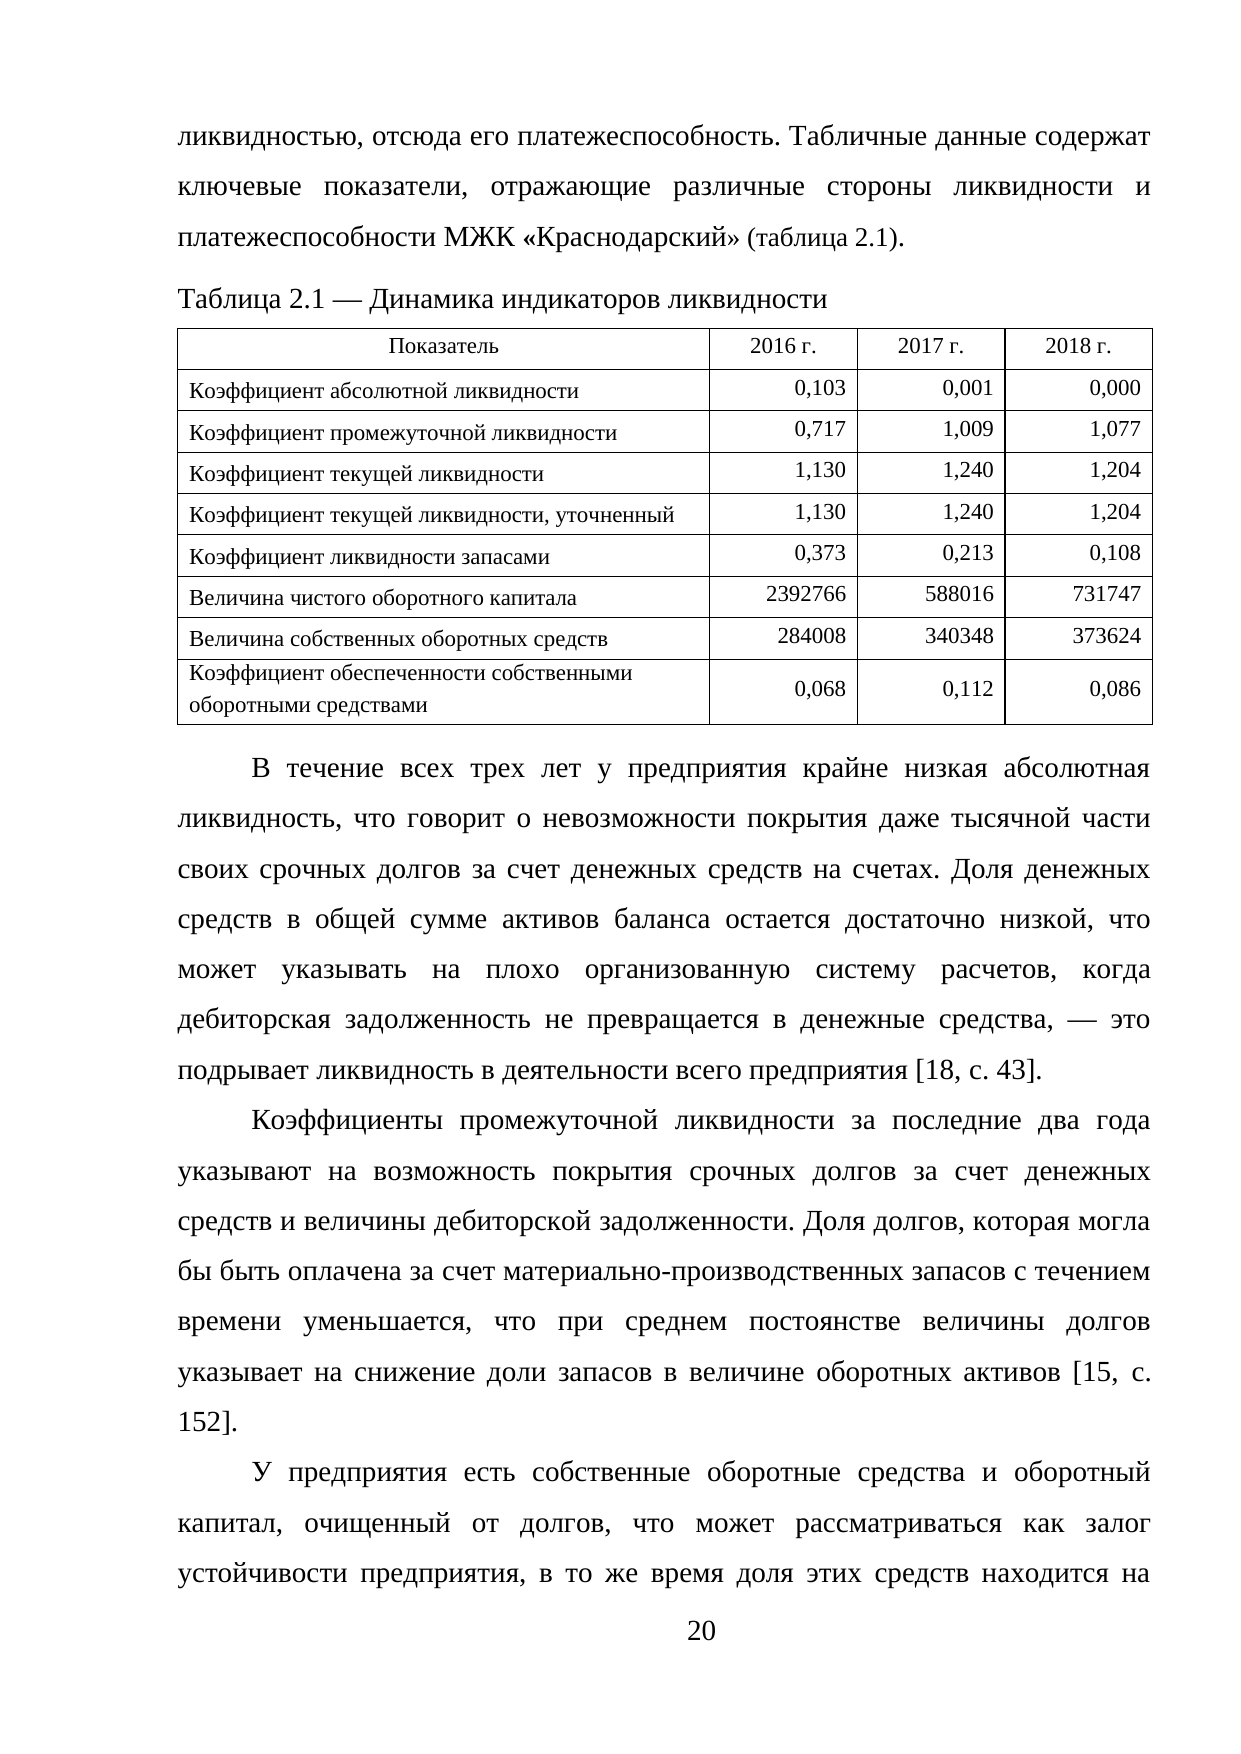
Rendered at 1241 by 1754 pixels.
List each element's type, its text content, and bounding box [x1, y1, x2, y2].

table_cell 731747 [1006, 577, 1152, 617]
table_cell 1,204 [1006, 453, 1152, 493]
table_cell 0,103 [710, 370, 857, 410]
table_cell 0,000 [1006, 370, 1152, 410]
table_cell 373624 [1006, 618, 1152, 658]
table_cell Величина собственных оборотных средств [178, 618, 709, 658]
text В течение всех трех лет у предприятия крайне низкая абсолютная ликвидность, что говорит о невозможности покрытия даже тысячной части своих срочных долгов за счет денежных средств на счетах. Доля денежных средств в общей сумме активов баланса остается достаточно низкой, что может указывать на плохо организованную систему расчетов, когда дебиторская задолженность не превращается в денежные средства, — это подрывает ликвидность в деятельности всего предприятия [18, c. 43]. [177, 750, 1152, 1086]
subtitle Таблица 2.1 — Динамика индикаторов ликвидности [177, 282, 1152, 315]
table_cell 284008 [710, 618, 857, 658]
table_cell 0,086 [1006, 660, 1152, 724]
table_cell 340348 [858, 618, 1004, 658]
table_cell 1,240 [858, 494, 1004, 534]
table_cell 1,130 [710, 453, 857, 493]
table_cell Коэффициент абсолютной ликвидности [178, 370, 709, 410]
table_cell 2392766 [710, 577, 857, 617]
text Коэффициенты промежуточной ликвидности за последние два года указывают на возможность покрытия срочных долгов за счет денежных средств и величины дебиторской задолженности. Доля долгов, которая могла бы быть оплачена за счет материально-производственных запасов с течением времени уменьшается, что при среднем постоянстве величины долгов указывает на снижение доли запасов в величине оборотных активов [15, c. 152]. [177, 1102, 1152, 1438]
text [177, 1454, 1152, 1589]
table_cell 588016 [858, 577, 1004, 617]
table_cell 0,112 [858, 660, 1004, 724]
table_cell Коэффициент обеспеченности собственными оборотными средствами [178, 660, 709, 724]
table_cell 1,009 [858, 411, 1004, 452]
table_cell 0,373 [710, 535, 857, 576]
table_header 2018 г. [1006, 329, 1152, 369]
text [177, 118, 1152, 252]
table_cell 0,213 [858, 535, 1004, 576]
table_cell 1,130 [710, 494, 857, 534]
table_cell 0,068 [710, 660, 857, 724]
table_cell Коэффициент промежуточной ликвидности [178, 411, 709, 452]
table_cell Коэффициент текущей ликвидности, уточненный [178, 494, 709, 534]
table_cell 1,204 [1006, 494, 1152, 534]
table_cell 0,717 [710, 411, 857, 452]
table_cell Коэффициент текущей ликвидности [178, 453, 709, 493]
table_cell 0,108 [1006, 535, 1152, 576]
table_header 2017 г. [858, 329, 1004, 369]
table_cell Коэффициент ликвидности запасами [178, 535, 709, 576]
table_cell 1,077 [1006, 411, 1152, 452]
table_cell 0,001 [858, 370, 1004, 410]
table_header 2016 г. [710, 329, 857, 369]
table_cell 1,240 [858, 453, 1004, 493]
table_cell Величина чистого оборотного капитала [178, 577, 709, 617]
table_header Показатель [178, 329, 709, 369]
